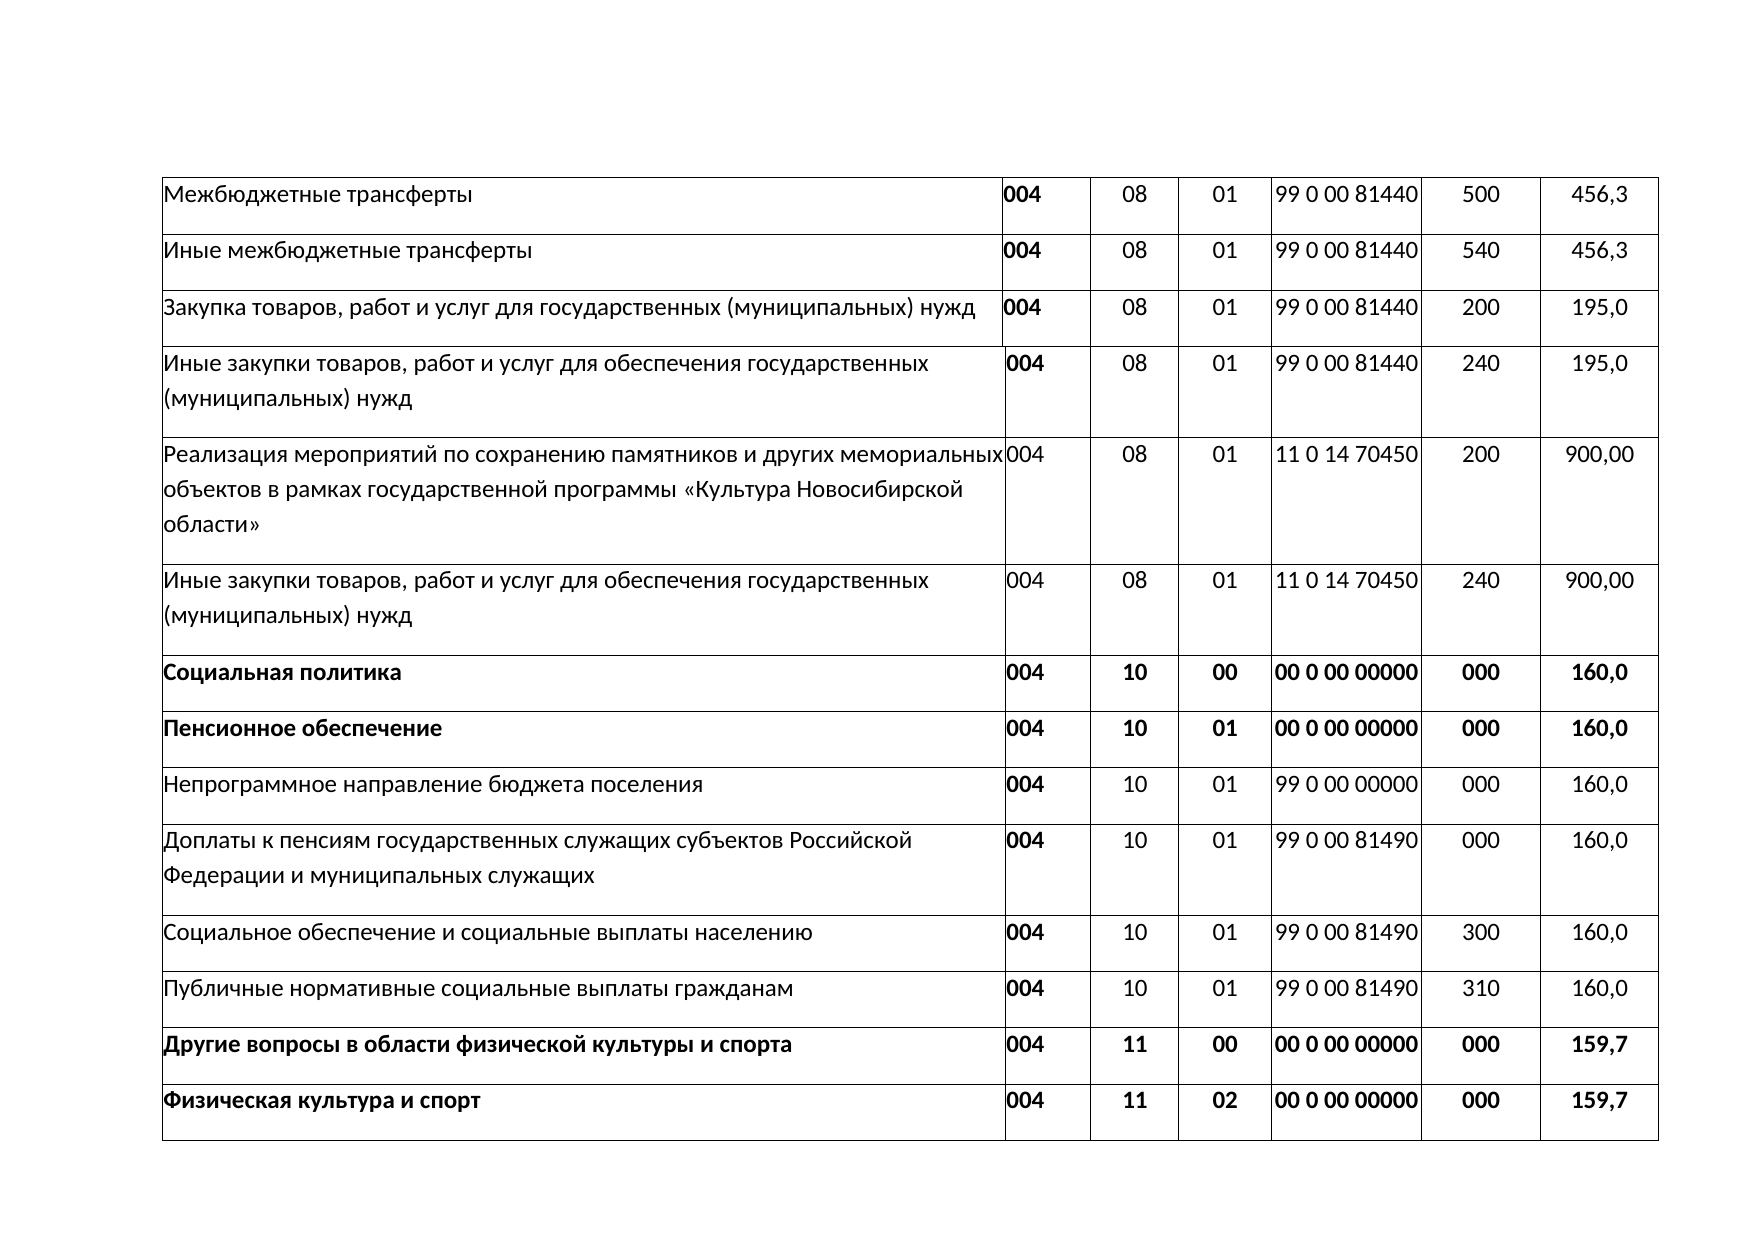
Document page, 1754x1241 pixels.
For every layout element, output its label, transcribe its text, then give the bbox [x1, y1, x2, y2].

table_cell 004 [1003, 235, 1090, 290]
table_cell 000 [1422, 768, 1540, 823]
table_cell 10 [1091, 825, 1178, 915]
table_cell 456,3 [1541, 235, 1658, 290]
table_cell Реализация мероприятий по сохранению памятников и других мемориальных объектов в рамках государственной программы «Культура Новосибирской области» [163, 438, 1005, 563]
table_cell 10 [1091, 712, 1178, 767]
table_cell 00 0 00 00000 [1272, 1028, 1421, 1083]
table_cell 159,7 [1541, 1085, 1658, 1140]
table_cell 160,0 [1541, 656, 1658, 711]
table_cell 456,3 [1541, 178, 1658, 233]
table_cell 01 [1179, 291, 1271, 346]
table_cell 004 [1003, 178, 1090, 233]
table_cell 11 [1091, 1028, 1178, 1083]
table_cell 160,0 [1541, 916, 1658, 971]
table_cell 02 [1179, 1085, 1271, 1140]
table_cell 11 0 14 70450 [1272, 438, 1421, 563]
table_cell 01 [1179, 768, 1271, 823]
table_cell 01 [1179, 712, 1271, 767]
table_cell 11 0 14 70450 [1272, 565, 1421, 655]
table_cell 240 [1422, 565, 1540, 655]
table_cell 08 [1091, 291, 1178, 346]
table_cell 000 [1422, 712, 1540, 767]
table_cell 99 0 00 81440 [1272, 347, 1421, 437]
table_cell 10 [1091, 972, 1178, 1027]
table_cell 01 [1179, 825, 1271, 915]
table_cell 08 [1091, 438, 1178, 563]
table_cell 004 [1006, 825, 1090, 915]
table_cell 10 [1091, 916, 1178, 971]
table_cell 004 [1006, 916, 1090, 971]
table_cell 11 [1091, 1085, 1178, 1140]
table_cell 240 [1422, 347, 1540, 437]
table_cell 540 [1422, 235, 1540, 290]
table_cell 00 [1179, 656, 1271, 711]
table_cell 00 [1179, 1028, 1271, 1083]
table_cell 08 [1091, 235, 1178, 290]
table_cell 000 [1422, 1085, 1540, 1140]
table_cell 004 [1006, 565, 1090, 655]
table_cell Социальное обеспечение и социальные выплаты населению [163, 916, 1005, 971]
table_cell Непрограммное направление бюджета поселения [163, 768, 1005, 823]
table_cell Социальная политика [163, 656, 1005, 711]
table_cell 004 [1006, 1085, 1090, 1140]
table_cell 004 [1006, 712, 1090, 767]
table_cell 000 [1422, 1028, 1540, 1083]
table_cell 99 0 00 81440 [1272, 178, 1421, 233]
table_cell 195,0 [1541, 291, 1658, 346]
table_cell 01 [1179, 438, 1271, 563]
table_cell 004 [1006, 347, 1090, 437]
table_cell 08 [1091, 565, 1178, 655]
table_cell Закупка товаров, работ и услуг для государственных (муниципальных) нужд [163, 291, 1002, 346]
table_cell Межбюджетные трансферты [163, 178, 1002, 233]
table_cell 004 [1006, 1028, 1090, 1083]
table_cell Иные межбюджетные трансферты [163, 235, 1002, 290]
table_cell 300 [1422, 916, 1540, 971]
table_cell 10 [1091, 656, 1178, 711]
table_cell 99 0 00 81440 [1272, 291, 1421, 346]
table_cell 000 [1422, 825, 1540, 915]
table_cell 004 [1003, 291, 1090, 346]
table_cell 01 [1179, 347, 1271, 437]
table_cell 160,0 [1541, 825, 1658, 915]
table_cell Пенсионное обеспечение [163, 712, 1005, 767]
table_cell Доплаты к пенсиям государственных служащих субъектов Российской Федерации и муниципальных служащих [163, 825, 1005, 915]
table_cell 900,00 [1541, 438, 1658, 563]
table_cell Иные закупки товаров, работ и услуг для обеспечения государственных (муниципальных) нужд [163, 347, 1005, 437]
table_cell 160,0 [1541, 768, 1658, 823]
table_cell 99 0 00 81440 [1272, 235, 1421, 290]
table_cell 004 [1006, 972, 1090, 1027]
table_cell 004 [1006, 656, 1090, 711]
table_cell 99 0 00 81490 [1272, 825, 1421, 915]
table_cell 00 0 00 00000 [1272, 1085, 1421, 1140]
table_cell Публичные нормативные социальные выплаты гражданам [163, 972, 1005, 1027]
table_cell Иные закупки товаров, работ и услуг для обеспечения государственных (муниципальных) нужд [163, 565, 1005, 655]
table_cell 99 0 00 81490 [1272, 916, 1421, 971]
table_cell 004 [1006, 768, 1090, 823]
table_cell 99 0 00 81490 [1272, 972, 1421, 1027]
table_cell 200 [1422, 438, 1540, 563]
table_cell 310 [1422, 972, 1540, 1027]
table_cell 200 [1422, 291, 1540, 346]
table_cell 08 [1091, 347, 1178, 437]
table_cell 01 [1179, 178, 1271, 233]
table_cell 004 [1006, 438, 1090, 563]
table_cell 08 [1091, 178, 1178, 233]
table_cell 00 0 00 00000 [1272, 712, 1421, 767]
table_cell 01 [1179, 565, 1271, 655]
table_cell 00 0 00 00000 [1272, 656, 1421, 711]
table_cell 900,00 [1541, 565, 1658, 655]
table_cell 160,0 [1541, 712, 1658, 767]
table_cell 10 [1091, 768, 1178, 823]
table_cell 99 0 00 00000 [1272, 768, 1421, 823]
table_cell 01 [1179, 916, 1271, 971]
table_cell 000 [1422, 656, 1540, 711]
table_cell Другие вопросы в области физической культуры и спорта [163, 1028, 1005, 1083]
table_cell 01 [1179, 972, 1271, 1027]
table_cell 01 [1179, 235, 1271, 290]
table_cell 195,0 [1541, 347, 1658, 437]
table_cell 160,0 [1541, 972, 1658, 1027]
table_cell Физическая культура и спорт [163, 1085, 1005, 1140]
table_cell 159,7 [1541, 1028, 1658, 1083]
table_cell 500 [1422, 178, 1540, 233]
